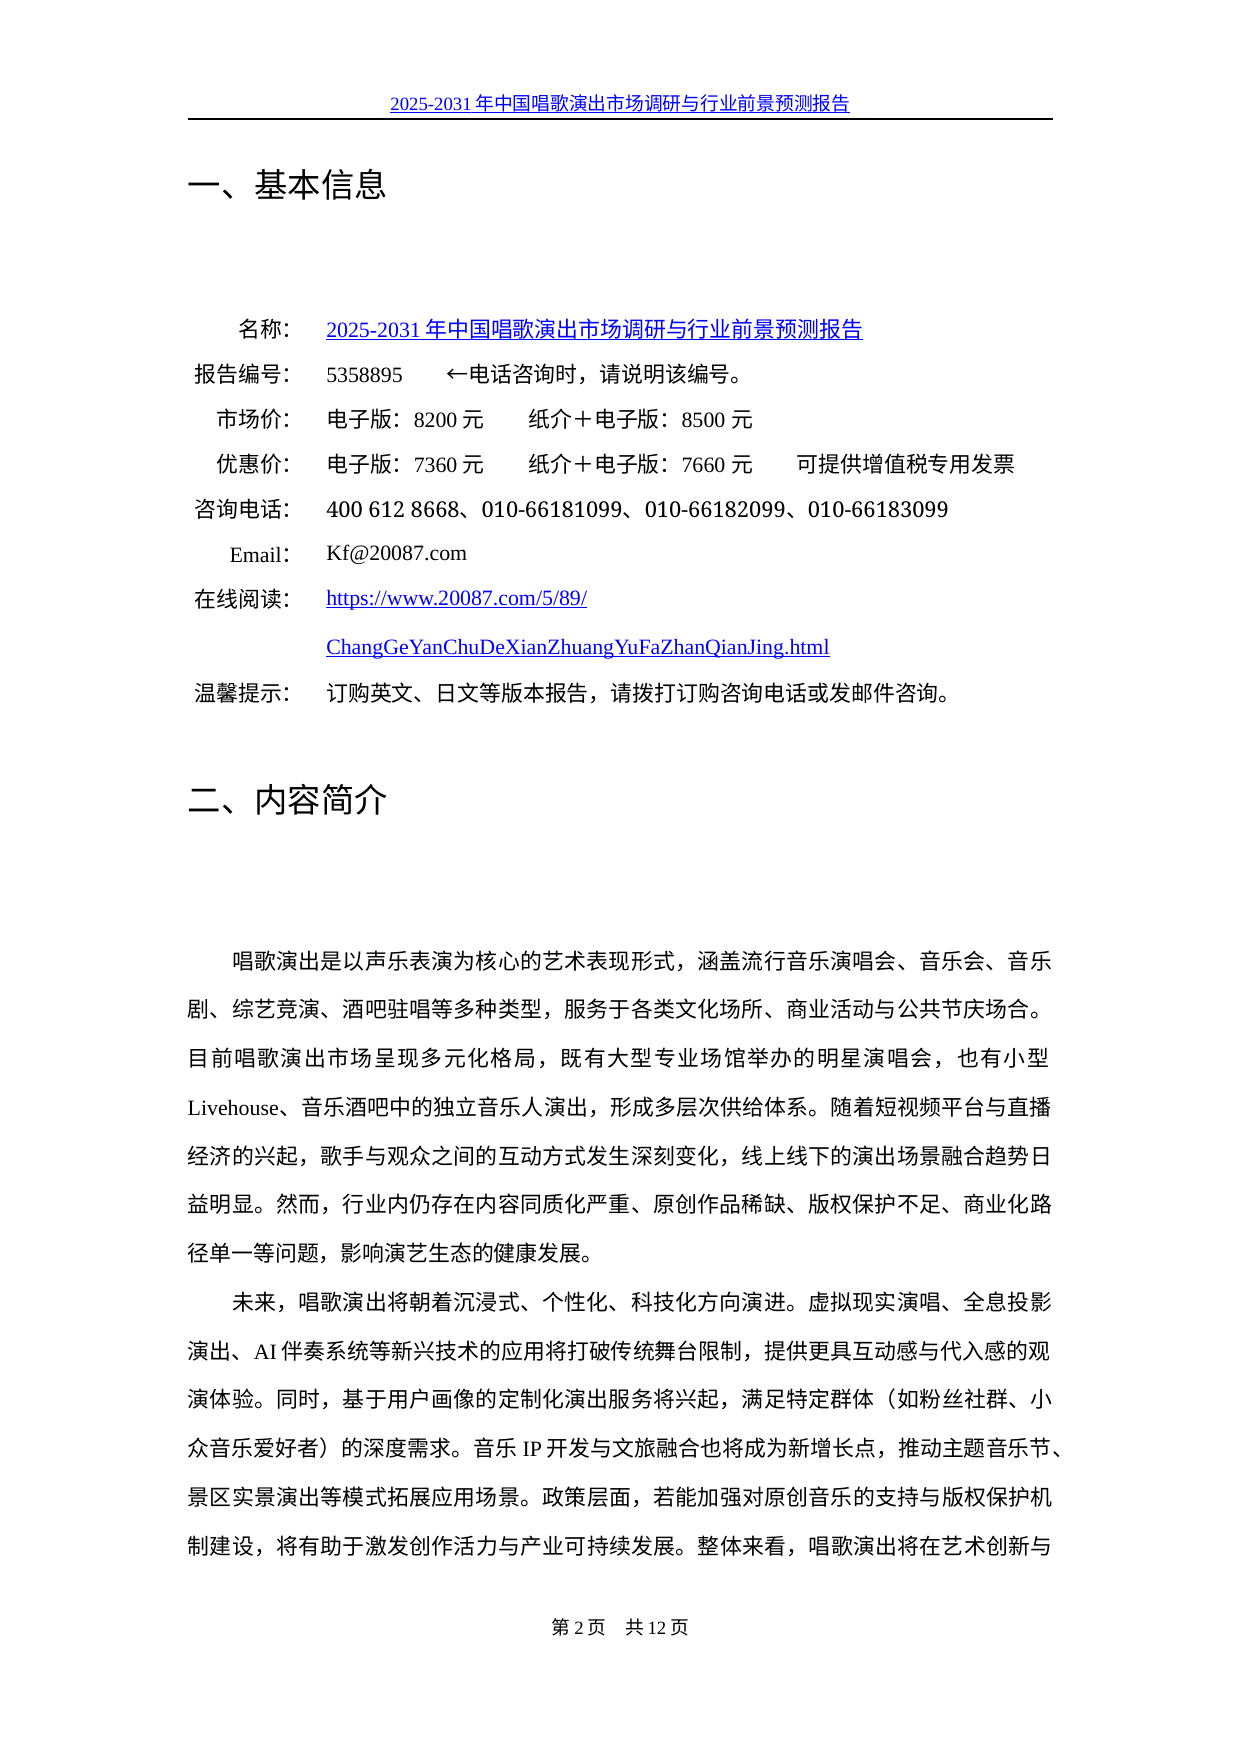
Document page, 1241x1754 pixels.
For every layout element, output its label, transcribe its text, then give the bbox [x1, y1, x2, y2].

title 二、内容简介 [187, 766, 1053, 831]
title 一、基本信息 [187, 150, 1053, 215]
table_header 名称： [167, 312, 315, 357]
table_cell [315, 582, 1073, 675]
table_cell Kf@20087.com [315, 537, 1073, 582]
table_cell 报告编号： [167, 357, 315, 402]
table_cell 电子版：7360 元 纸介＋电子版：7660 元 可提供增值税专用发票 [315, 447, 1073, 492]
table_header 2025-2031年中国唱歌演出市场调研与行业前景预测报告 [315, 312, 1073, 357]
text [187, 943, 1053, 1561]
table_cell 5358895 ←电话咨询时，请说明该编号。 [315, 357, 1073, 402]
table_cell 400 612 8668、010-66181099、010-66182099、010-66183099 [315, 492, 1073, 537]
table_cell 咨询电话： [167, 492, 315, 537]
table_cell 优惠价： [167, 447, 315, 492]
table_cell 订购英文、日文等版本报告，请拨打订购咨询电话或发邮件咨询。 [315, 675, 1073, 720]
table_cell 温馨提示： [167, 675, 315, 720]
table_cell 在线阅读： [167, 582, 315, 675]
table_cell 市场价： [167, 402, 315, 447]
table_cell 电子版：8200 元 纸介＋电子版：8500 元 [315, 402, 1073, 447]
table_cell Email： [167, 537, 315, 582]
